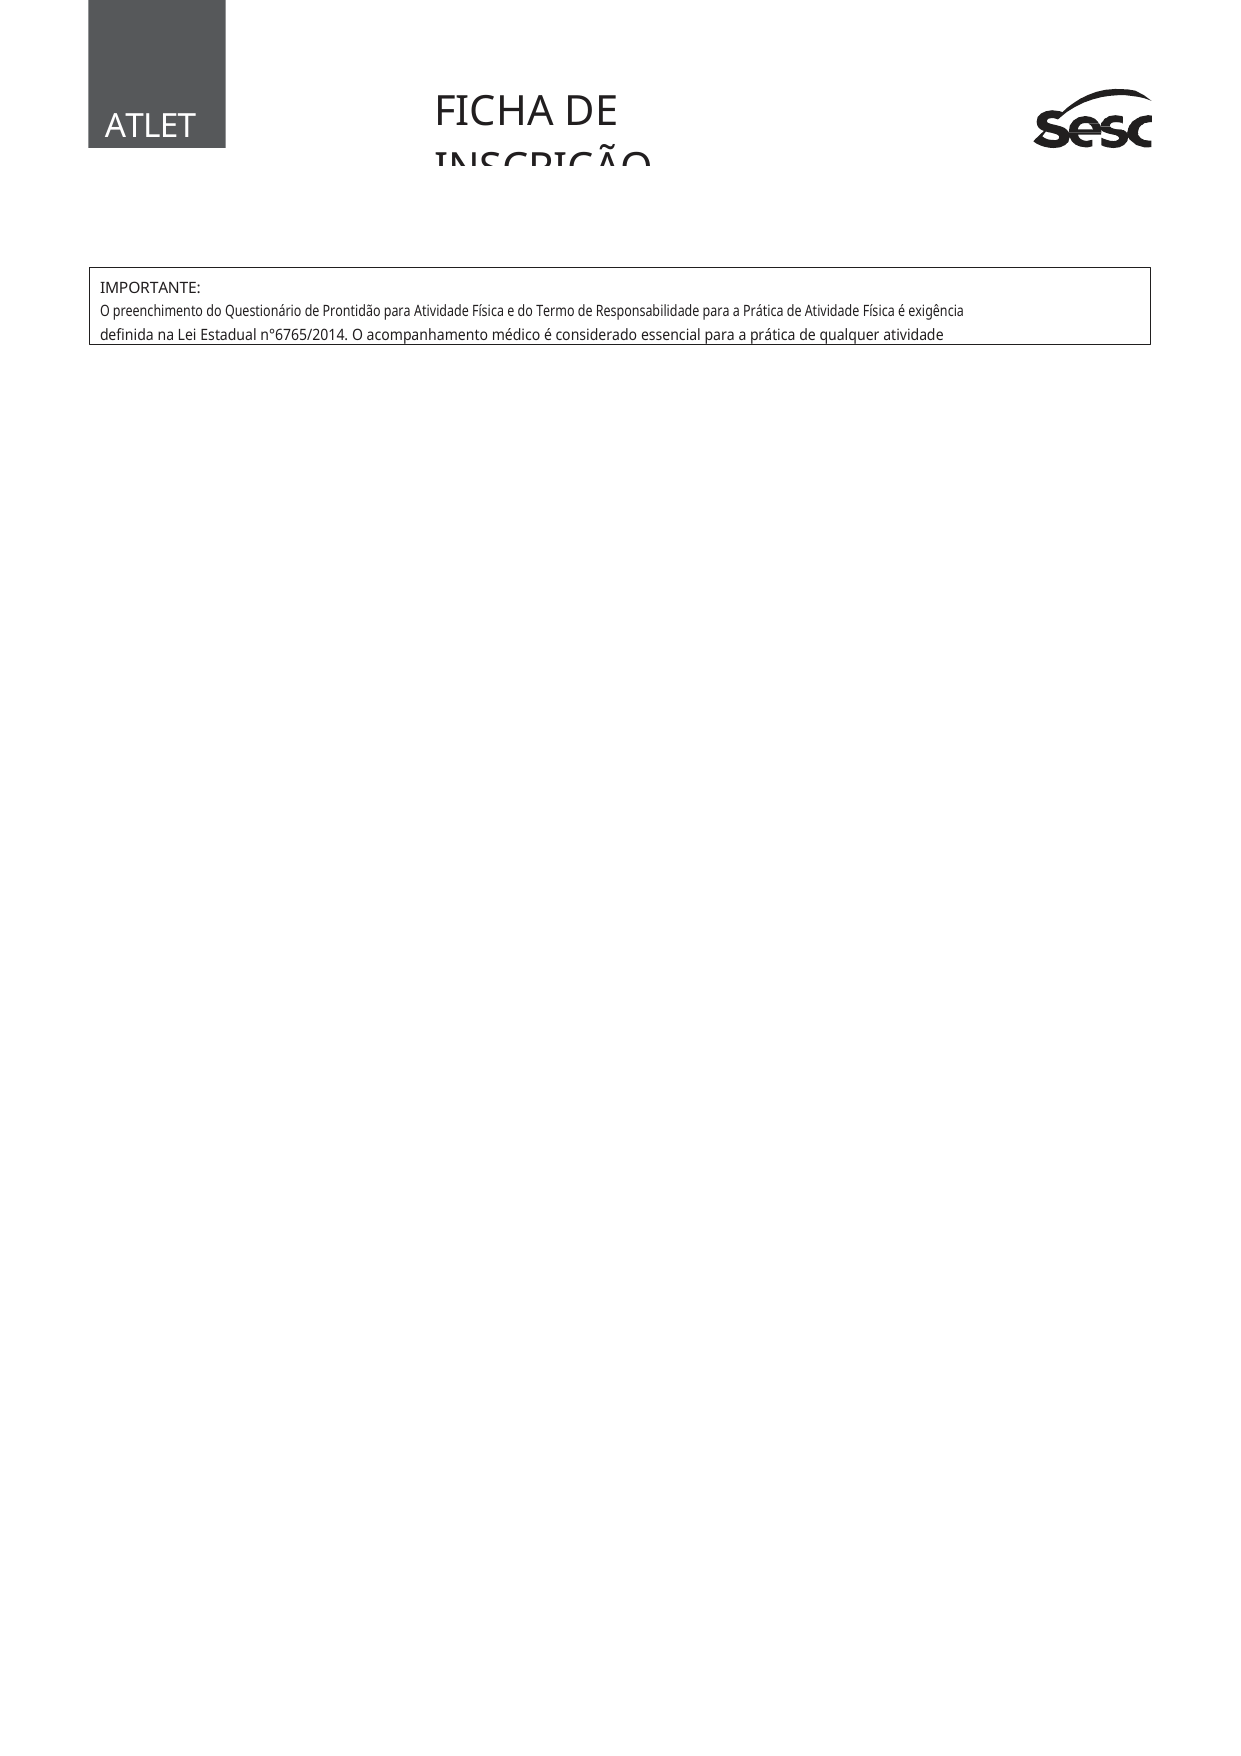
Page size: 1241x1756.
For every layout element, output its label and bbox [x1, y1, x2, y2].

picture [1085, 115, 1123, 130]
picture [1127, 115, 1152, 134]
